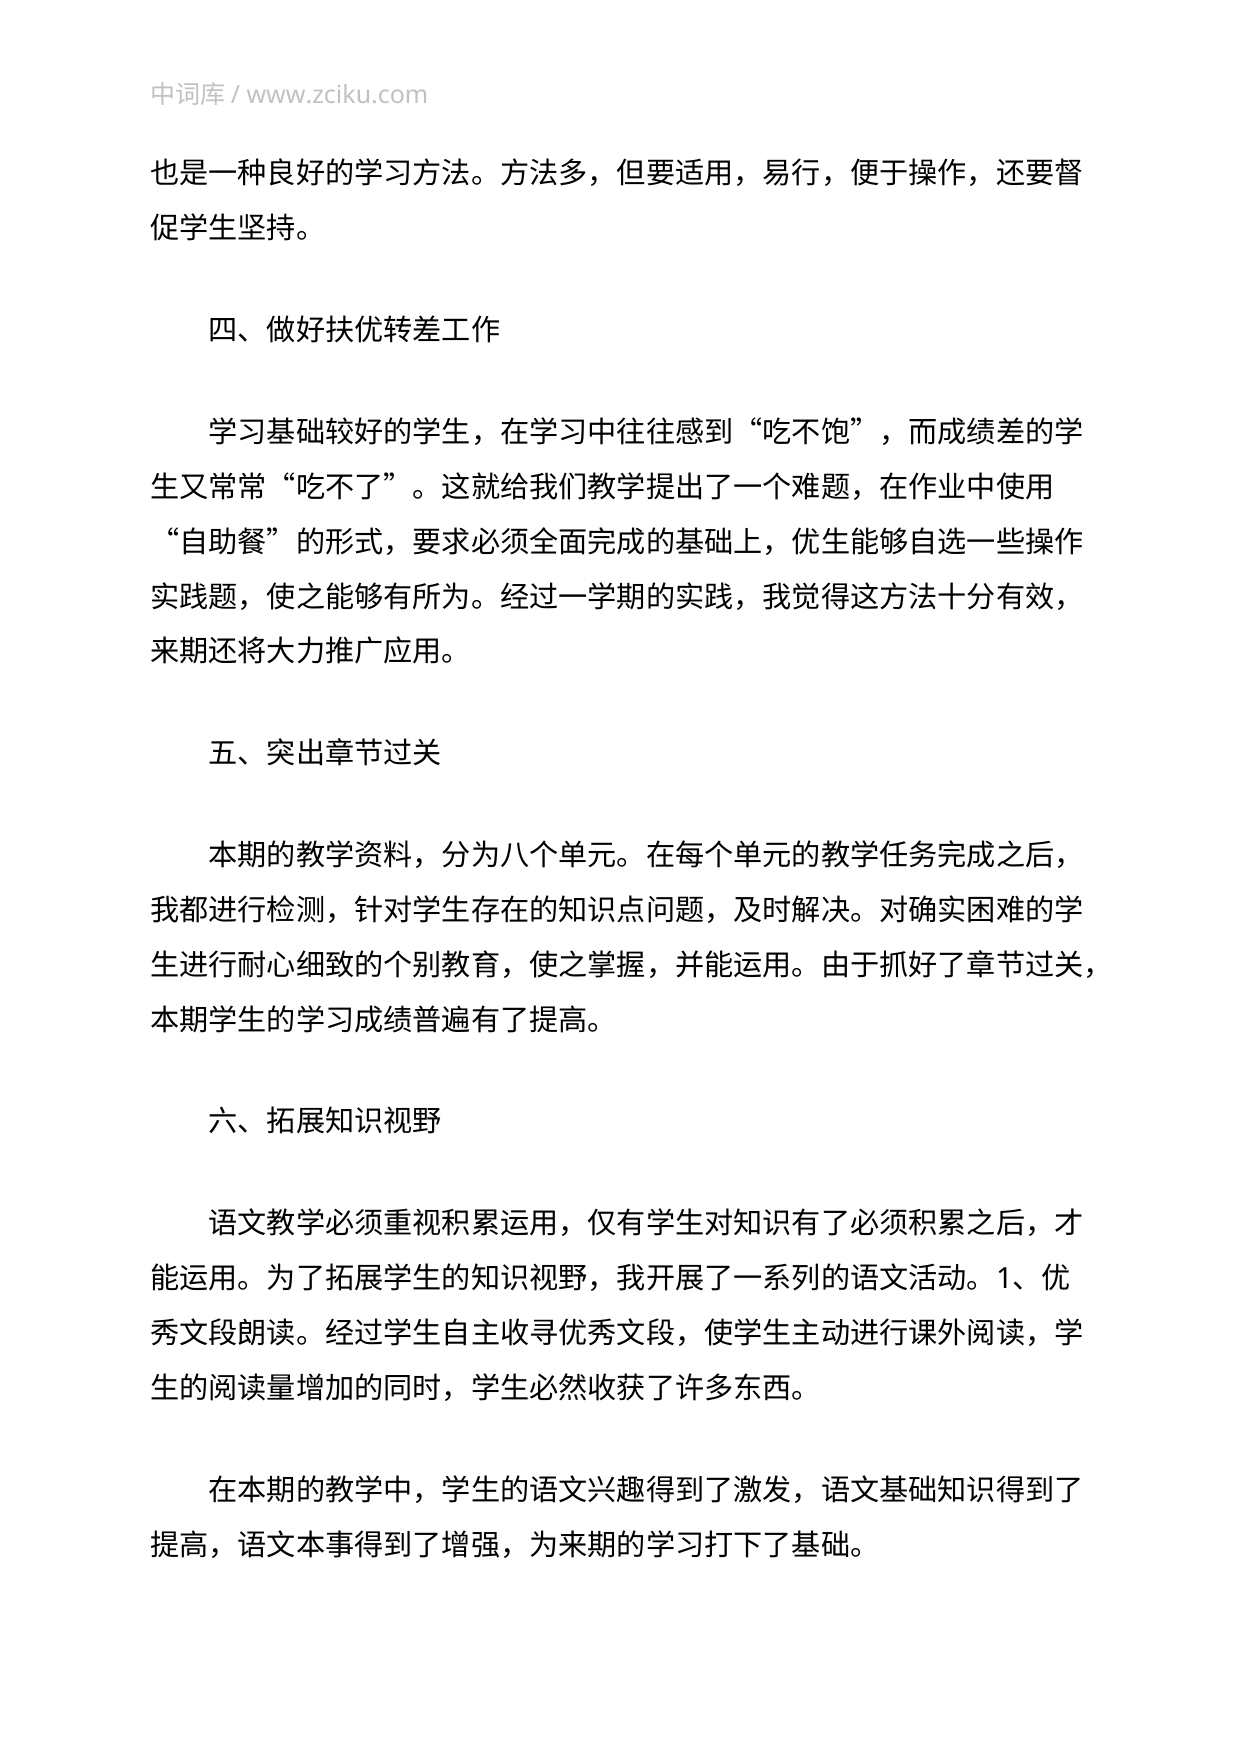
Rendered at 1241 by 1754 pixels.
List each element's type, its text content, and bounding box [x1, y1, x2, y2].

text 学习基础较好的学生，在学习中往往感到“吃不饱”，而成绩差的学生又常常“吃不了”。这就给我们教学提出了一个难题，在作业中使用“自助餐”的形式，要求必须全面完成的基础上，优生能够自选一些操作实践题，使之能够有所为。经过一学期的实践，我觉得这方法十分有效，来期还将大力推广应用。 [150, 408, 1090, 670]
text 在本期的教学中，学生的语文兴趣得到了激发，语文基础知识得到了提高，语文本事得到了增强，为来期的学习打下了基础。 [150, 1466, 1090, 1563]
text 本期的教学资料，分为八个单元。在每个单元的教学任务完成之后，我都进行检测，针对学生存在的知识点问题，及时解决。对确实困难的学生进行耐心细致的个别教育，使之掌握，并能运用。由于抓好了章节过关，本期学生的学习成绩普遍有了提高。 [150, 832, 1090, 1038]
text 语文教学必须重视积累运用，仅有学生对知识有了必须积累之后，才能运用。为了拓展学生的知识视野，我开展了一系列的语文活动。1、优秀文段朗读。经过学生自主收寻优秀文段，使学生主动进行课外阅读，学生的阅读量增加的同时，学生必然收获了许多东西。 [150, 1200, 1090, 1407]
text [150, 150, 1090, 247]
text 四、做好扶优转差工作 [150, 307, 1090, 349]
text 六、拓展知识视野 [150, 1098, 1090, 1140]
text 五、突出章节过关 [150, 730, 1090, 772]
